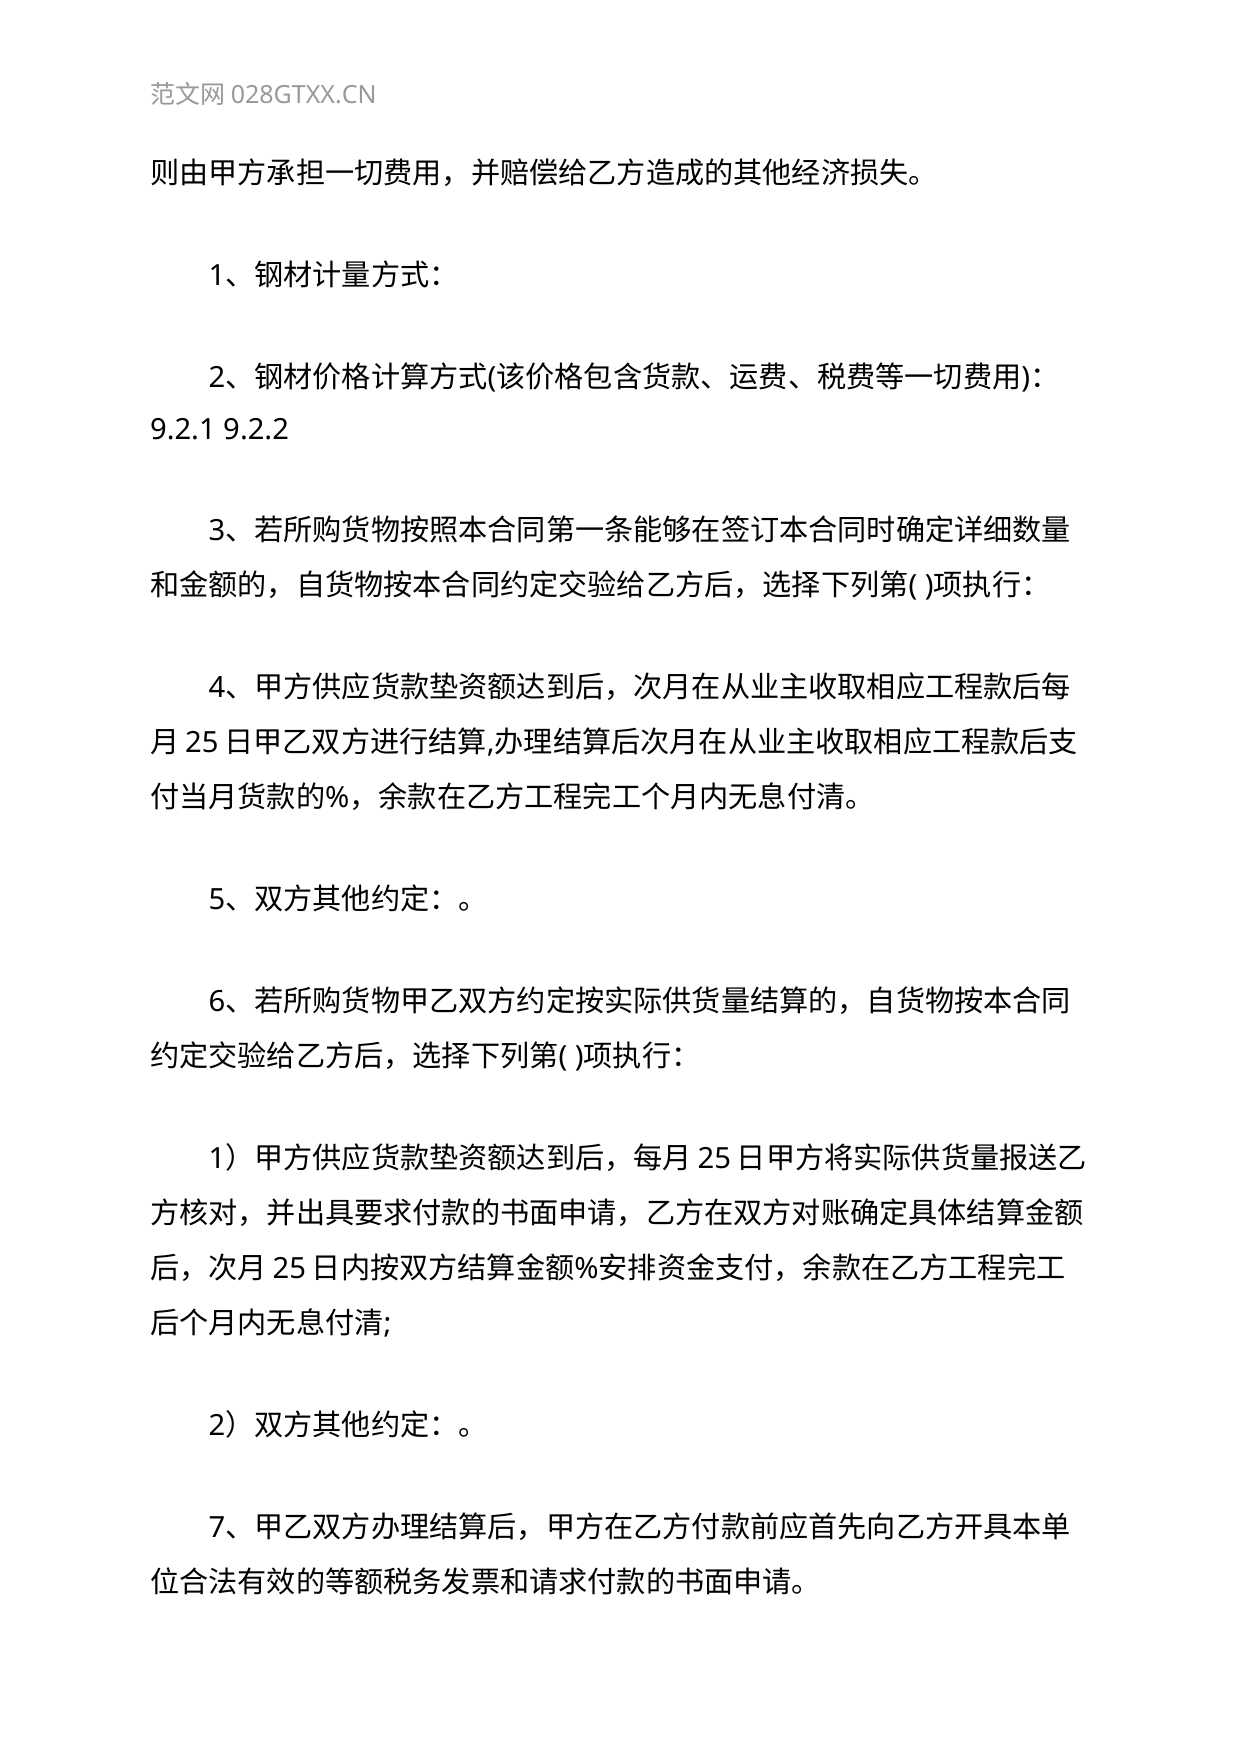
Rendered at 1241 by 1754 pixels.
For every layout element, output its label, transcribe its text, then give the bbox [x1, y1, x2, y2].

text 5、双方其他约定：。 [150, 875, 1090, 918]
text 6、若所购货物甲乙双方约定按实际供货量结算的，自货物按本合同约定交验给乙方后，选择下列第( )项执行： [150, 977, 1090, 1075]
text 7、甲乙双方办理结算后，甲方在乙方付款前应首先向乙方开具本单位合法有效的等额税务发票和请求付款的书面申请。 [150, 1503, 1090, 1601]
text 4、甲方供应货款垫资额达到后，次月在从业主收取相应工程款后每月25日甲乙双方进行结算,办理结算后次月在从业主收取相应工程款后支付当月货款的%，余款在乙方工程完工个月内无息付清。 [150, 663, 1090, 816]
text 1）甲方供应货款垫资额达到后，每月25日甲方将实际供货量报送乙方核对，并出具要求付款的书面申请，乙方在双方对账确定具体结算金额后，次月25日内按双方结算金额%安排资金支付，余款在乙方工程完工后个月内无息付清; [150, 1134, 1090, 1342]
text 2、钢材价格计算方式(该价格包含货款、运费、税费等一切费用)：9.2.1 9.2.2 [150, 354, 1090, 448]
text 3、若所购货物按照本合同第一条能够在签订本合同时确定详细数量和金额的，自货物按本合同约定交验给乙方后，选择下列第( )项执行： [150, 506, 1090, 604]
text 1、钢材计量方式： [150, 252, 1090, 294]
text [150, 150, 1090, 192]
text 2）双方其他约定：。 [150, 1401, 1090, 1444]
